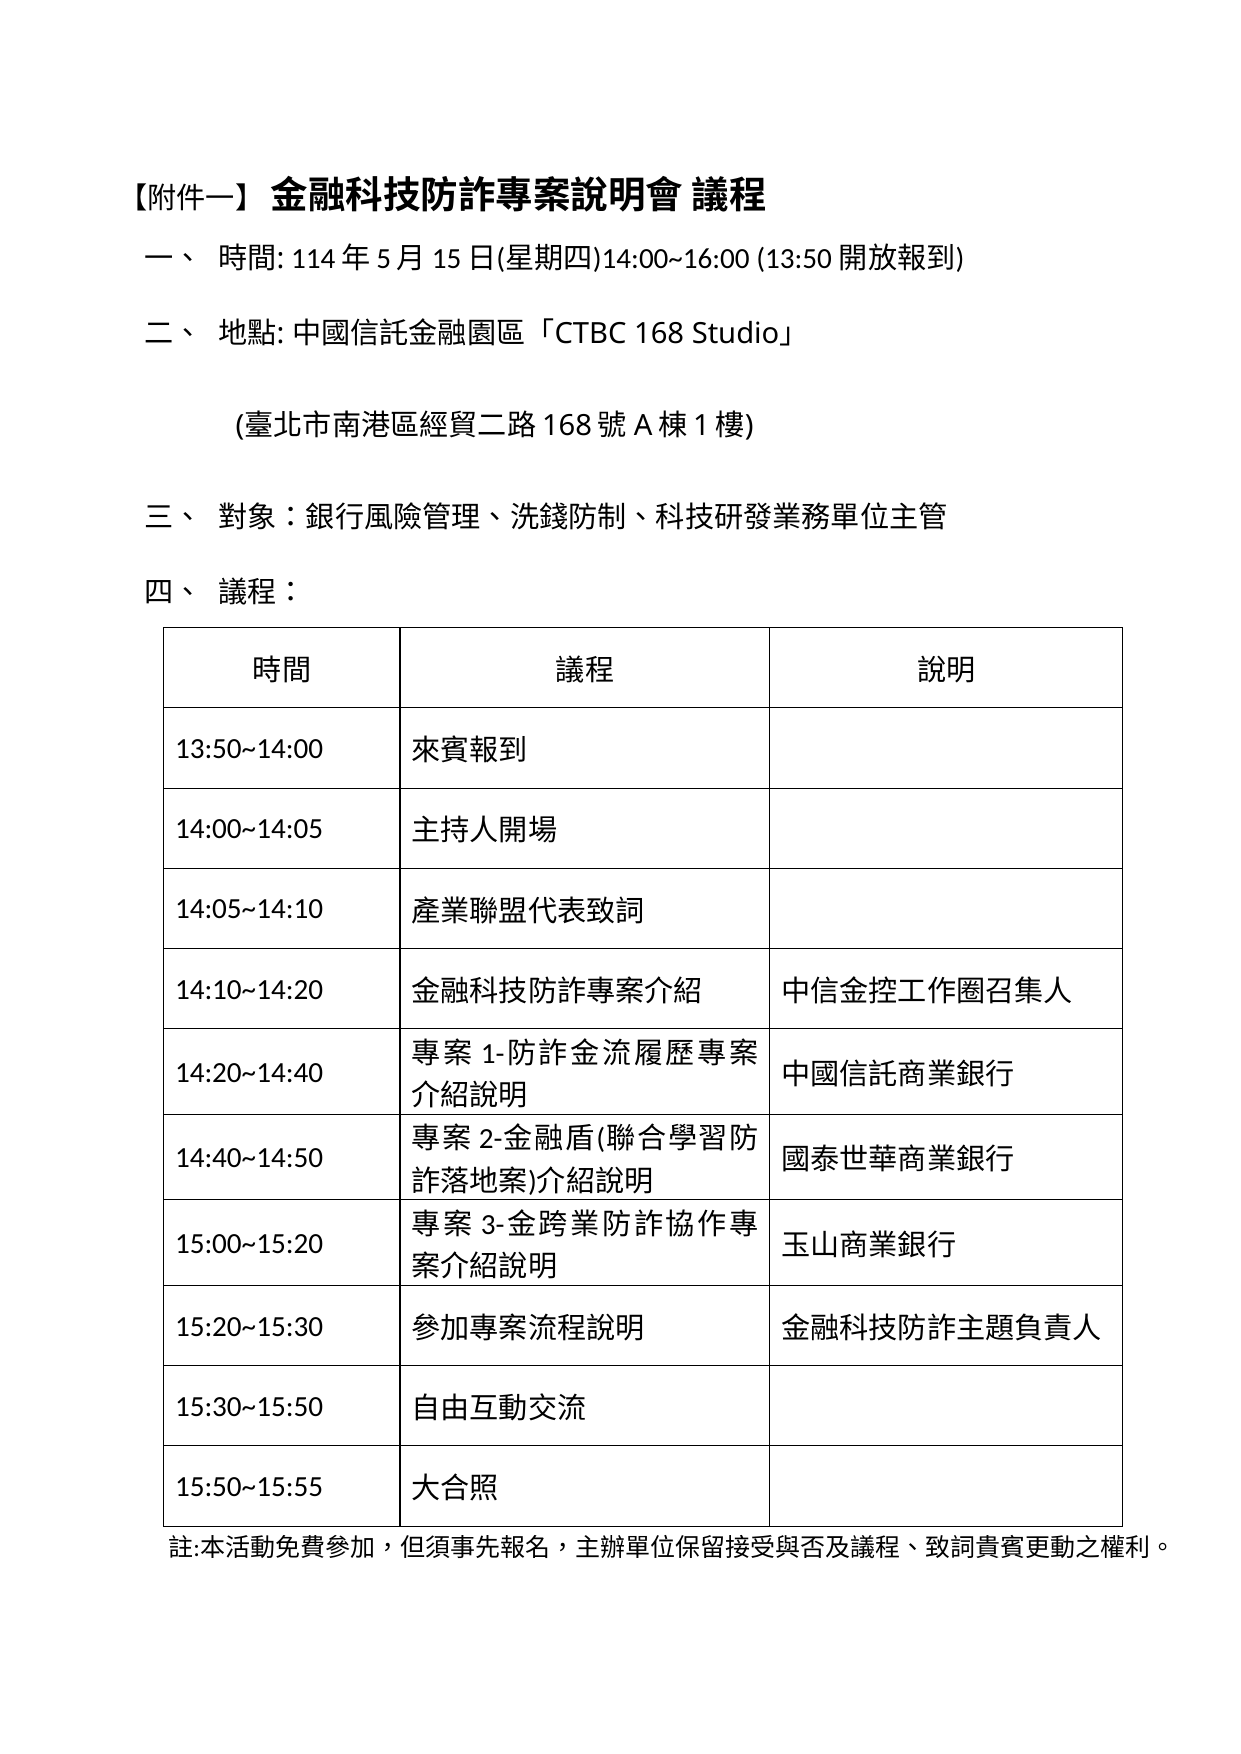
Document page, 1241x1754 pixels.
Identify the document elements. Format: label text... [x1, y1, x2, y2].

table_cell 來賓報到 [401, 708, 769, 787]
table_cell 金融科技防詐專案介紹 [401, 949, 769, 1028]
table_cell [770, 708, 1122, 787]
list 地點: 中國信託金融園區「CTBC 168 Studio」 [144, 294, 1196, 369]
table_cell 國泰世華商業銀行 [770, 1115, 1122, 1199]
table_cell [770, 1366, 1122, 1445]
table_cell 14:20~14:40 [164, 1029, 399, 1114]
text 【附件一】 金融科技防詐專案說明會 議程 [118, 164, 1196, 219]
list 議程： [144, 552, 1196, 627]
table_cell 15:20~15:30 [164, 1286, 399, 1365]
table_cell 14:05~14:10 [164, 869, 399, 948]
list 對象：銀行風險管理、洗錢防制、科技研發業務單位主管 [144, 477, 1196, 552]
table_cell 15:50~15:55 [164, 1446, 399, 1526]
table_cell 專案2-金融盾(聯合學習防詐落地案)介紹說明 [401, 1115, 769, 1199]
text 註:本活動免費參加，但須事先報名，主辦單位保留接受與否及議程、致詞貴賓更動之權利。 [168, 1527, 1196, 1564]
table_cell 產業聯盟代表致詞 [401, 869, 769, 948]
table_cell 玉山商業銀行 [770, 1200, 1122, 1285]
table_cell [770, 789, 1122, 868]
table_cell 14:10~14:20 [164, 949, 399, 1028]
table_cell [770, 869, 1122, 948]
table_cell 專案1-防詐金流履歷專案介紹說明 [401, 1029, 769, 1114]
text (臺北市南港區經貿二路168號 A棟1樓) [144, 385, 1196, 460]
table_cell 專案3-金跨業防詐協作專案介紹說明 [401, 1200, 769, 1285]
table_cell 13:50~14:00 [164, 708, 399, 787]
table_cell 15:30~15:50 [164, 1366, 399, 1445]
table_cell 14:00~14:05 [164, 789, 399, 868]
table_cell 金融科技防詐主題負責人 [770, 1286, 1122, 1365]
table_header 時間 [164, 628, 399, 707]
table_cell 大合照 [401, 1446, 769, 1526]
table_cell 參加專案流程說明 [401, 1286, 769, 1365]
table_cell 14:40~14:50 [164, 1115, 399, 1199]
table_cell 中信金控工作圈召集人 [770, 949, 1122, 1028]
table_cell 自由互動交流 [401, 1366, 769, 1445]
table_cell 中國信託商業銀行 [770, 1029, 1122, 1114]
table_cell 15:00~15:20 [164, 1200, 399, 1285]
list 時間: 114年5月15日(星期四)14:00~16:00 (13:50 開放報到) [144, 219, 1196, 294]
table_header 議程 [401, 628, 769, 707]
table_cell [770, 1446, 1122, 1526]
table_header 說明 [770, 628, 1122, 707]
table_cell 主持人開場 [401, 789, 769, 868]
